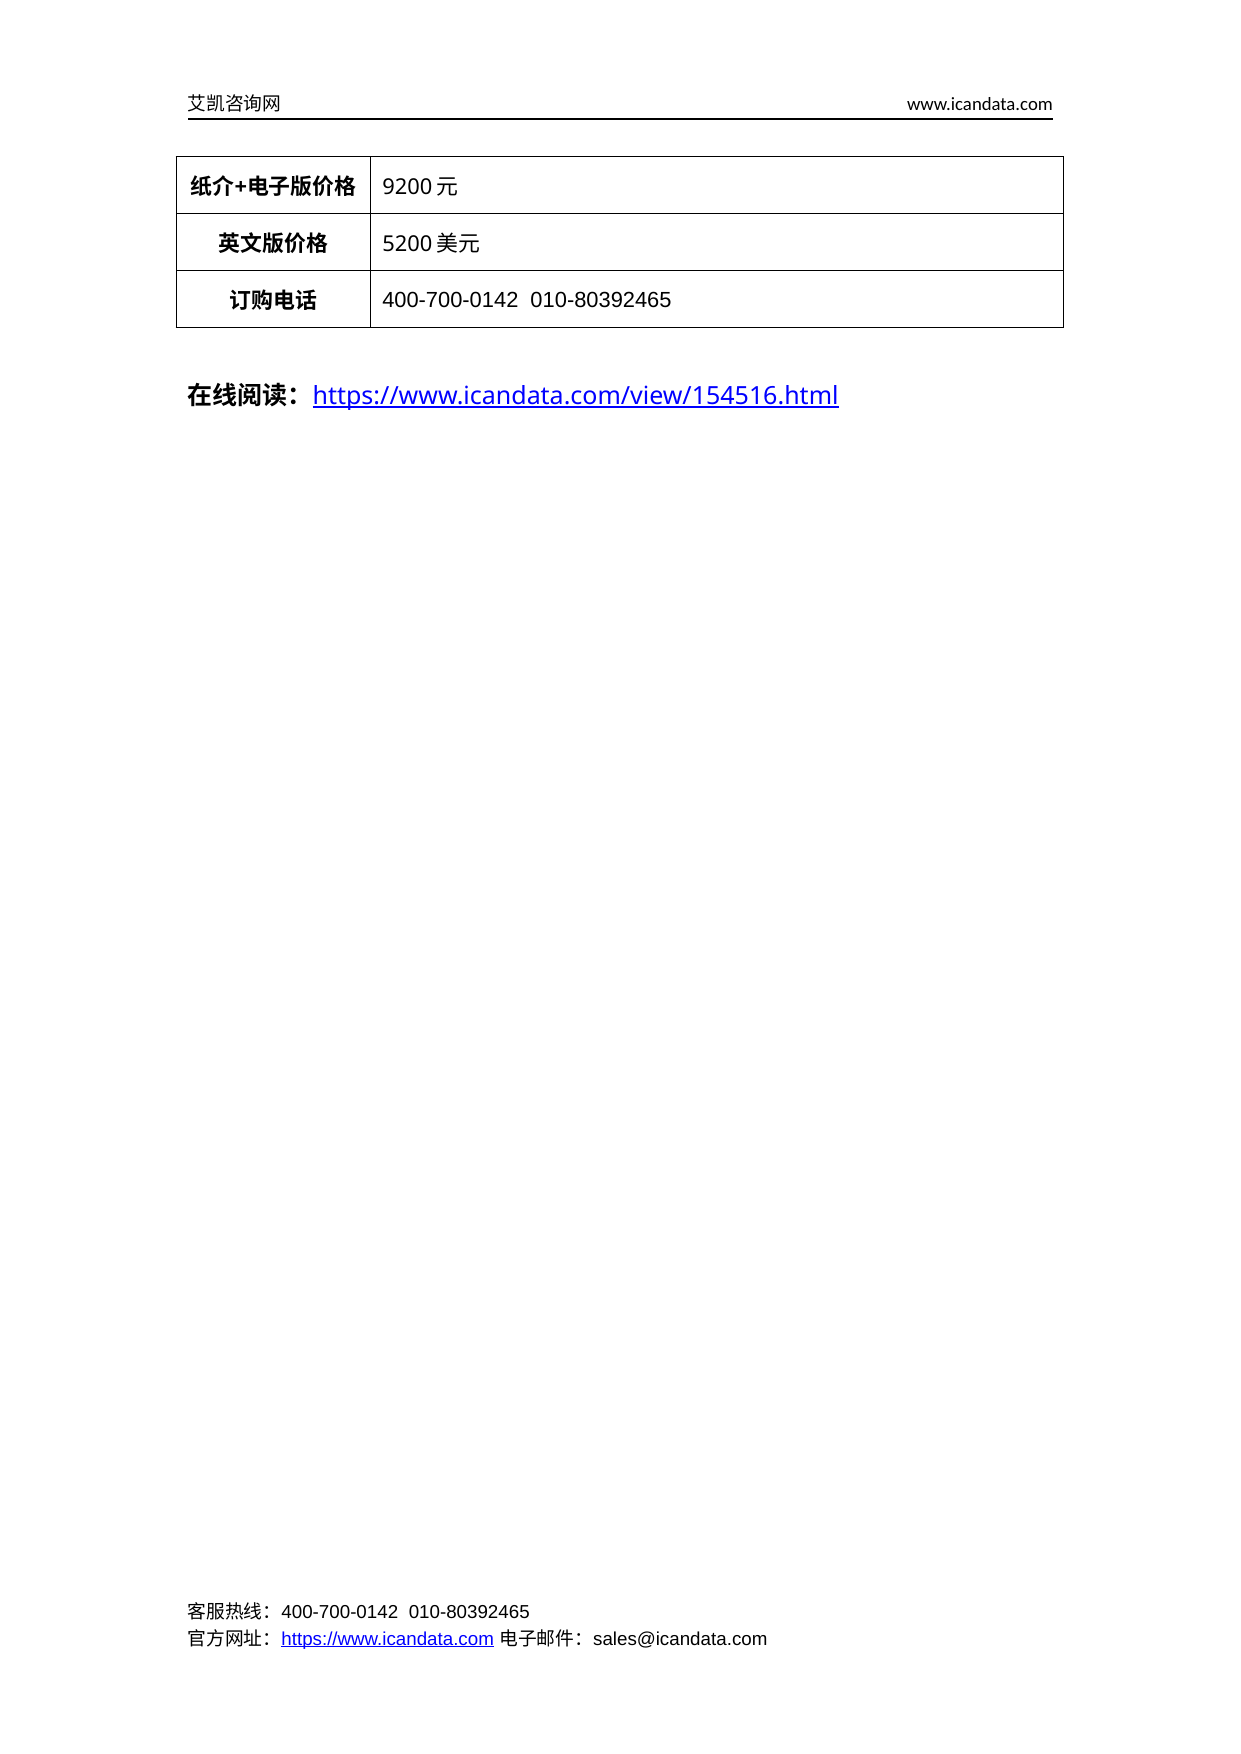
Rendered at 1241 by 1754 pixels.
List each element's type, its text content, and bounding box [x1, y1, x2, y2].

table_cell 纸介+电子版价格 [177, 157, 370, 213]
table_cell 英文版价格 [177, 214, 370, 270]
table_cell 订购电话 [177, 271, 370, 327]
table_cell 400-700-0142 010-80392465 [371, 271, 1063, 327]
table_cell 5200美元 [371, 214, 1063, 270]
table_cell 9200元 [371, 157, 1063, 213]
text 在线阅读：https://www.icandata.com/view/154516.html [187, 361, 1053, 426]
